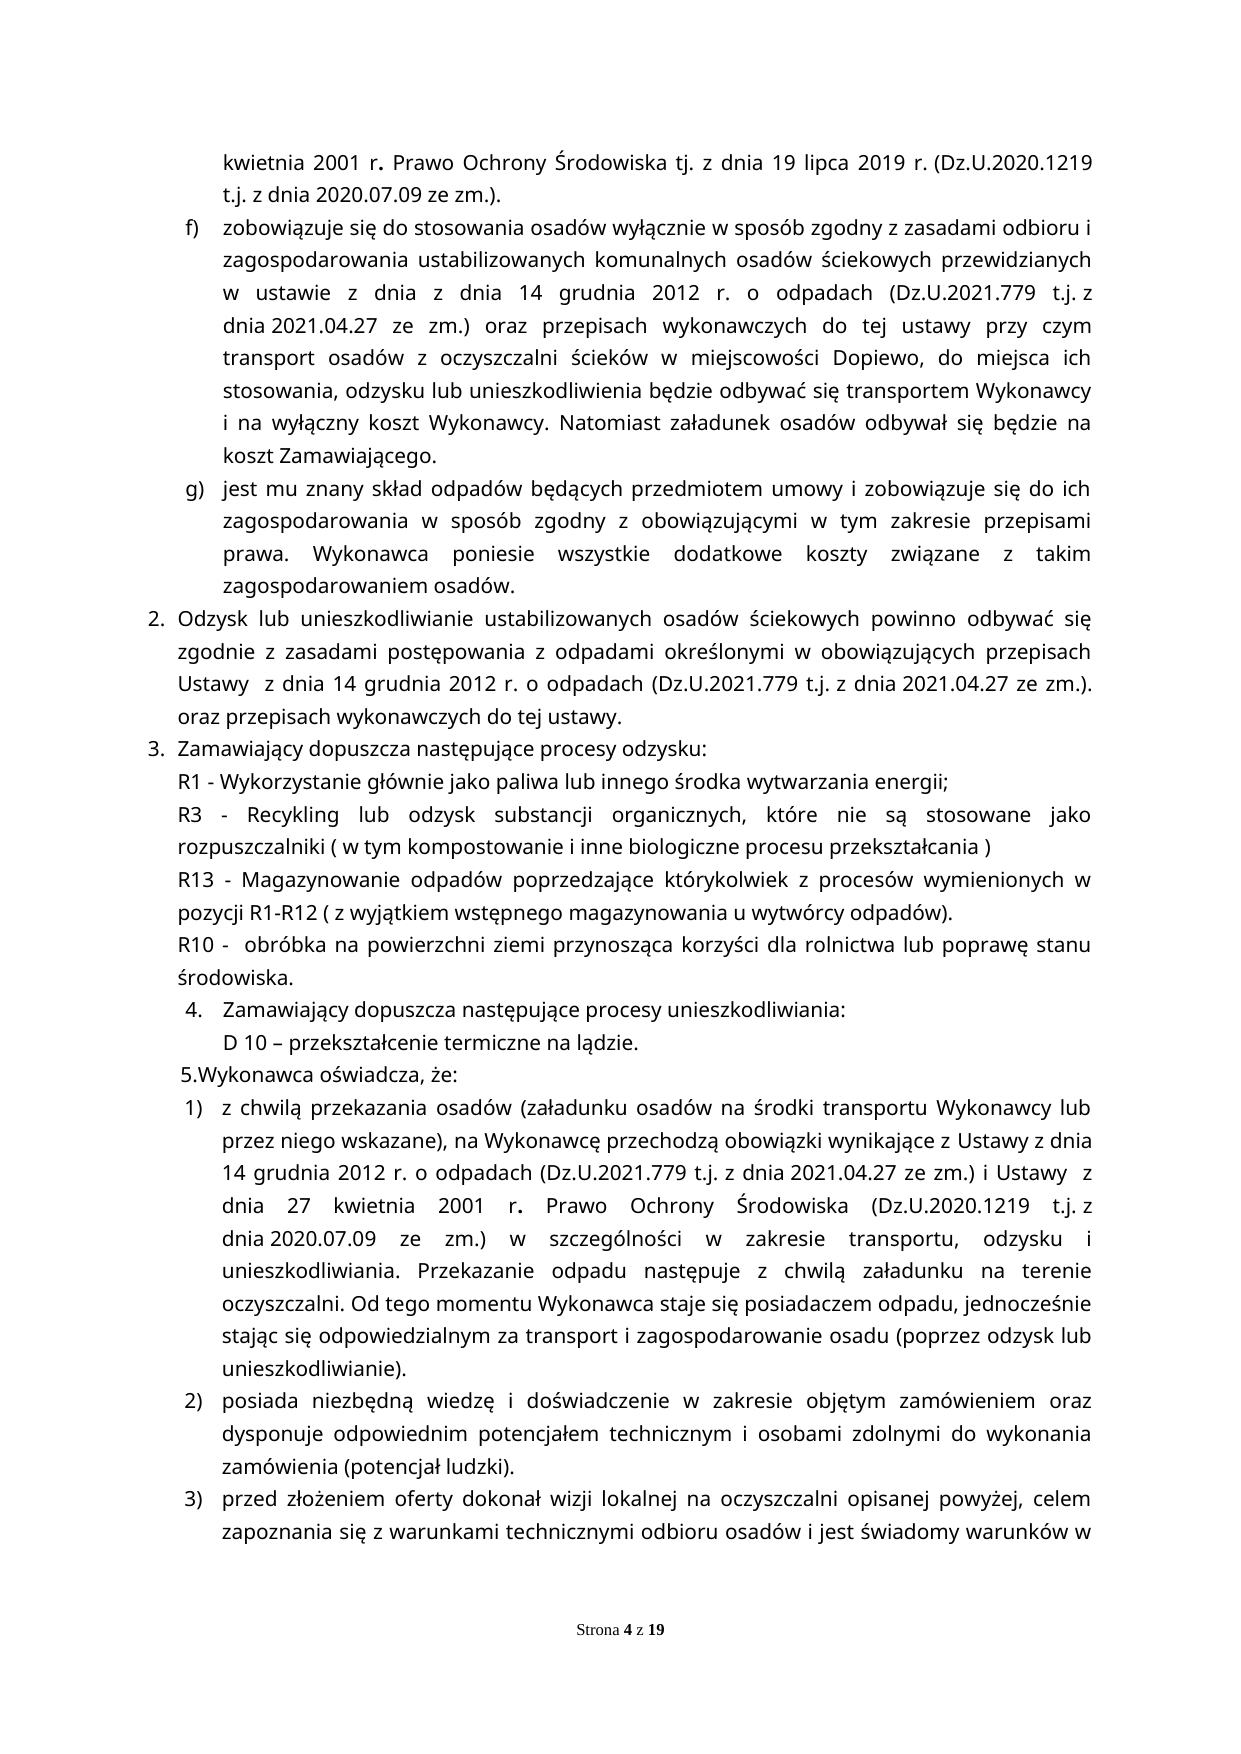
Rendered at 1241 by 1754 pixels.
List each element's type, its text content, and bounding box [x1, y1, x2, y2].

list jest mu znany skład odpadów będących przedmiotem umowy i zobowiązuje się do ich zagospodarowania w sposób zgodny z obowiązującymi w tym zakresie przepisami prawa. Wykonawca poniesie wszystkie dodatkowe koszty związane z takim zagospodarowaniem osadów. [185, 474, 1092, 600]
list zobowiązuje się do stosowania osadów wyłącznie w sposób zgodny z zasadami odbioru i zagospodarowania ustabilizowanych komunalnych osadów ściekowych przewidzianych w ustawie z dnia z dnia 14 grudnia 2012 r. o odpadach (Dz.U.2021.779 t.j. z dnia 2021.04.27 ze zm.) oraz przepisach wykonawczych do tej ustawy przy czym transport osadów z oczyszczalni ścieków w miejscowości Dopiewo, do miejsca ich stosowania, odzysku lub unieszkodliwienia będzie odbywać się transportem Wykonawcy i na wyłączny koszt Wykonawcy. Natomiast załadunek osadów odbywał się będzie na koszt Zamawiającego. [185, 213, 1092, 469]
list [184, 1484, 1092, 1546]
list Odzysk lub unieszkodliwianie ustabilizowanych osadów ściekowych powinno odbywać się zgodnie z zasadami postępowania z odpadami określonymi w obowiązujących przepisach Ustawy z dnia 14 grudnia 2012 r. o odpadach (Dz.U.2021.779 t.j. z dnia 2021.04.27 ze zm.). oraz przepisach wykonawczych do tej ustawy. [148, 604, 1092, 730]
list z chwilą przekazania osadów (załadunku osadów na środki transportu Wykonawcy lub przez niego wskazane), na Wykonawcę przechodzą obowiązki wynikające z Ustawy z dnia 14 grudnia 2012 r. o odpadach (Dz.U.2021.779 t.j. z dnia 2021.04.27 ze zm.) i Ustawy z dnia 27 kwietnia 2001 r. Prawo Ochrony Środowiska (Dz.U.2020.1219 t.j. z dnia 2020.07.09 ze zm.) w szczególności w zakresie transportu, odzysku i unieszkodliwiania. Przekazanie odpadu następuje z chwilą załadunku na terenie oczyszczalni. Od tego momentu Wykonawca staje się posiadaczem odpadu, jednocześnie stając się odpowiedzialnym za transport i zagospodarowanie osadu (poprzez odzysk lub unieszkodliwianie). [184, 1093, 1092, 1382]
text R1 - Wykorzystanie głównie jako paliwa lub innego środka wytwarzania energii; [177, 767, 1092, 796]
text R3 - Recykling lub odzysk substancji organicznych, które nie są stosowane jako rozpuszczalniki ( w tym kompostowanie i inne biologiczne procesu przekształcania ) [177, 800, 1092, 861]
list D 10 – przekształcenie termiczne na lądzie. [223, 1028, 1092, 1056]
text R13 - Magazynowanie odpadów poprzedzające którykolwiek z procesów wymienionych w pozycji R1-R12 ( z wyjątkiem wstępnego magazynowania u wytwórcy odpadów). [177, 865, 1092, 926]
text R10 - obróbka na powierzchni ziemi przynosząca korzyści dla rolnictwa lub poprawę stanu środowiska. [177, 930, 1092, 991]
list Zamawiający dopuszcza następujące procesy odzysku: [148, 734, 1092, 763]
list Zamawiający dopuszcza następujące procesy unieszkodliwiania: [185, 995, 1092, 1024]
text 5.Wykonawca oświadcza, że: [148, 1061, 1092, 1089]
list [185, 148, 1092, 209]
list posiada niezbędną wiedzę i doświadczenie w zakresie objętym zamówieniem oraz dysponuje odpowiednim potencjałem technicznym i osobami zdolnymi do wykonania zamówienia (potencjał ludzki). [184, 1387, 1092, 1480]
